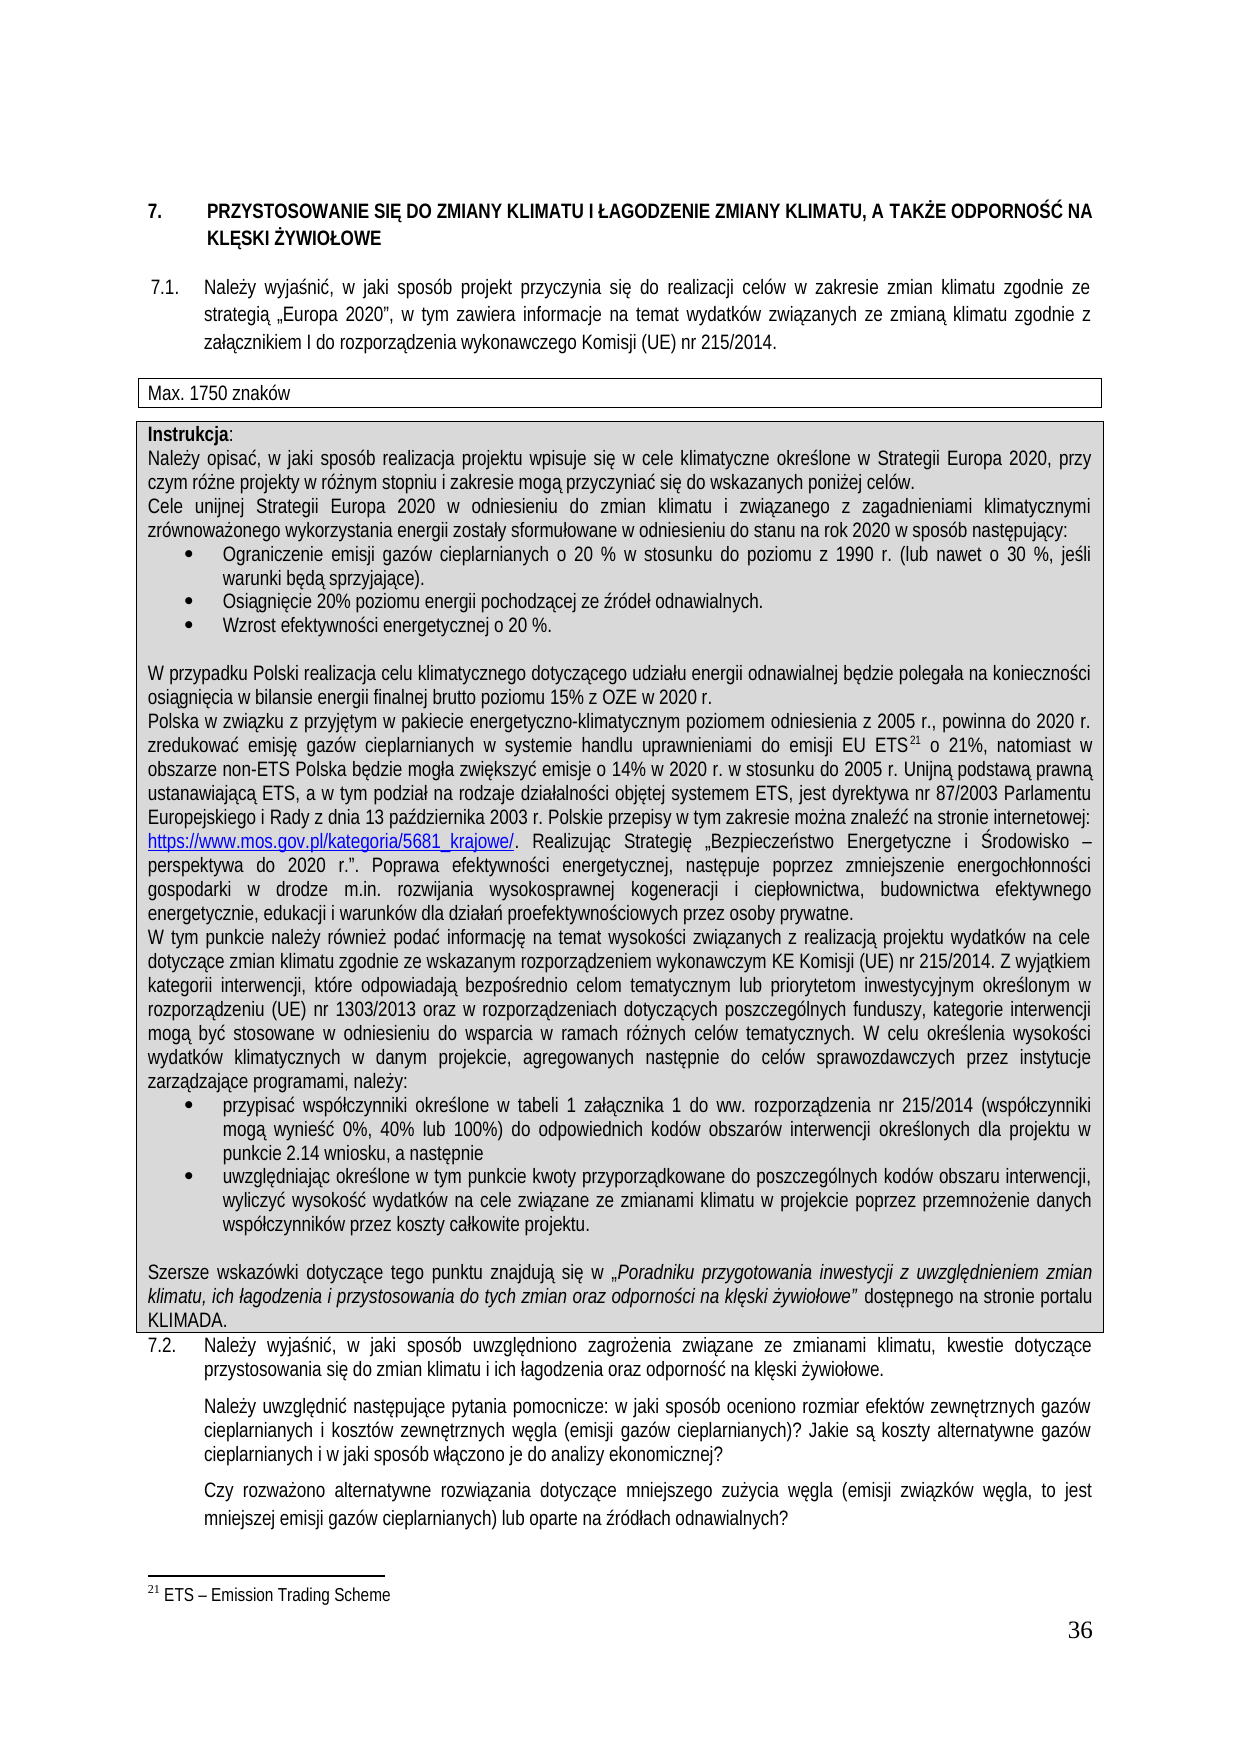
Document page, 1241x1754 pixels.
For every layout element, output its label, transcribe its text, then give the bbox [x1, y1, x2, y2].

text Należy uwzględnić następujące pytania pomocnicze: w jaki sposób oceniono rozmiar efektów zewnętrznych gazów cieplarnianych i kosztów zewnętrznych węgla (emisji gazów cieplarnianych)? Jakie są koszty alternatywne gazów cieplarnianych i w jaki sposób włączono je do analizy ekonomicznej? [204, 1393, 1092, 1465]
text 7.2. Należy wyjaśnić, w jaki sposób uwzględniono zagrożenia związane ze zmianami klimatu, kwestie dotyczące przystosowania się do zmian klimatu i ich łagodzenia oraz odporność na klęski żywiołowe. [148, 1333, 1092, 1381]
table_header Instrukcja: Należy opisać, w jaki sposób realizacja projektu wpisuje się w cele klimatyczne określone w Strategii Europa 2020, przy czym różne projekty w różnym stopniu i zakresie mogą przyczyniać się do wskazanych poniżej celów. Cele unijnej Strategii Europa 2020 w odniesieniu do zmian klimatu i związanego z zagadnieniami klimatycznymi zrównoważonego wykorzystania energii zostały sformułowane w odniesieniu do stanu na rok 2020 w sposób następujący: Ograniczenie emisji gazów cieplarnianych o 20 % w stosunku do poziomu z 1990 r. (lub nawet o 30 %, jeśli warunki będą sprzyjające). Osiągnięcie 20% poziomu energii pochodzącej ze źródeł odnawialnych. Wzrost efektywności energetycznej o 20 %. W przypadku Polski realizacja celu klimatycznego dotyczącego udziału energii odnawialnej będzie polegała na konieczności osiągnięcia w bilansie energii finalnej brutto poziomu 15% z OZE w 2020 r. Polska w związku z przyjętym w pakiecie energetyczno-klimatycznym poziomem odniesienia z 2005 r., powinna do 2020 r. zredukować emisję gazów cieplarnianych w systemie handlu uprawnieniami do emisji EU ETS o 21%, natomiast w obszarze non-ETS Polska będzie mogła zwiększyć emisje o 14% w 2020 r. w stosunku do 2005 r. Unijną podstawą prawną ustanawiającą ETS, a w tym podział na rodzaje działalności objętej systemem ETS, jest dyrektywa nr 87/2003 Parlamentu Europejskiego i Rady z dnia 13 października 2003 r. Polskie przepisy w tym zakresie można znaleźć na stronie internetowej: https://www.mos.gov.pl/kategoria/5681_krajowe/. Realizując Strategię „Bezpieczeństwo Energetyczne i Środowisko – perspektywa do 2020 r.”. Poprawa efektywności energetycznej, następuje poprzez zmniejszenie energochłonności gospodarki w drodze m.in. rozwijania wysokosprawnej kogeneracji i ciepłownictwa, budownictwa efektywnego energetycznie, edukacji i warunków dla działań proefektywnościowych przez osoby prywatne. W tym punkcie należy również podać informację na temat wysokości związanych z realizacją projektu wydatków na cele dotyczące zmian klimatu zgodnie ze wskazanym rozporządzeniem wykonawczym KE Komisji (UE) nr 215/2014. Z wyjątkiem kategorii interwencji, które odpowiadają bezpośrednio celom tematycznym lub priorytetom inwestycyjnym określonym w rozporządzeniu (UE) nr 1303/2013 oraz w rozporządzeniach dotyczących poszczególnych funduszy, kategorie interwencji mogą być stosowane w odniesieniu do wsparcia w ramach różnych celów tematycznych. W celu określenia wysokości wydatków klimatycznych w danym projekcie, agregowanych następnie do celów sprawozdawczych przez instytucje zarządzające programami, należy: przypisać współczynniki określone w tabeli 1 załącznika 1 do ww. rozporządzenia nr 215/2014 (współczynniki mogą wynieść 0%, 40% lub 100%) do odpowiednich kodów obszarów interwencji określonych dla projektu w punkcie 2.14 wniosku, a następnie uwzględniając określone w tym punkcie kwoty przyporządkowane do poszczególnych kodów obszaru interwencji, wyliczyć wysokość wydatków na cele związane ze zmianami klimatu w projekcie poprzez przemnożenie danych współczynników przez koszty całkowite projektu. Szersze wskazówki dotyczące tego punktu znajdują się w „Poradniku przygotowania inwestycji z uwzględnieniem zmian klimatu, ich łagodzenia i przystosowania do tych zmian oraz odporności na klęski żywiołowe” dostępnego na stronie portalu KLIMADA. [137, 422, 1103, 1332]
text 7.1. Należy wyjaśnić, w jaki sposób projekt przyczynia się do realizacji celów w zakresie zmian klimatu zgodnie ze strategią „Europa 2020”, w tym zawiera informacje na temat wydatków związanych ze zmianą klimatu zgodnie z załącznikiem I do rozporządzenia wykonawczego Komisji (UE) nr 215/2014. [151, 274, 1092, 353]
text Max. 1750 znaków [139, 379, 1101, 407]
text 7. PRZYSTOSOWANIE SIĘ DO ZMIANY KLIMATU I ŁAGODZENIE ZMIANY KLIMATU, A TAKŻE ODPORNOŚĆ NA KLĘSKI ŻYWIOŁOWE [148, 199, 1092, 250]
text Czy rozważono alternatywne rozwiązania dotyczące mniejszego zużycia węgla (emisji związków węgla, to jest mniejszej emisji gazów cieplarnianych) lub oparte na źródłach odnawialnych? [204, 1478, 1092, 1529]
